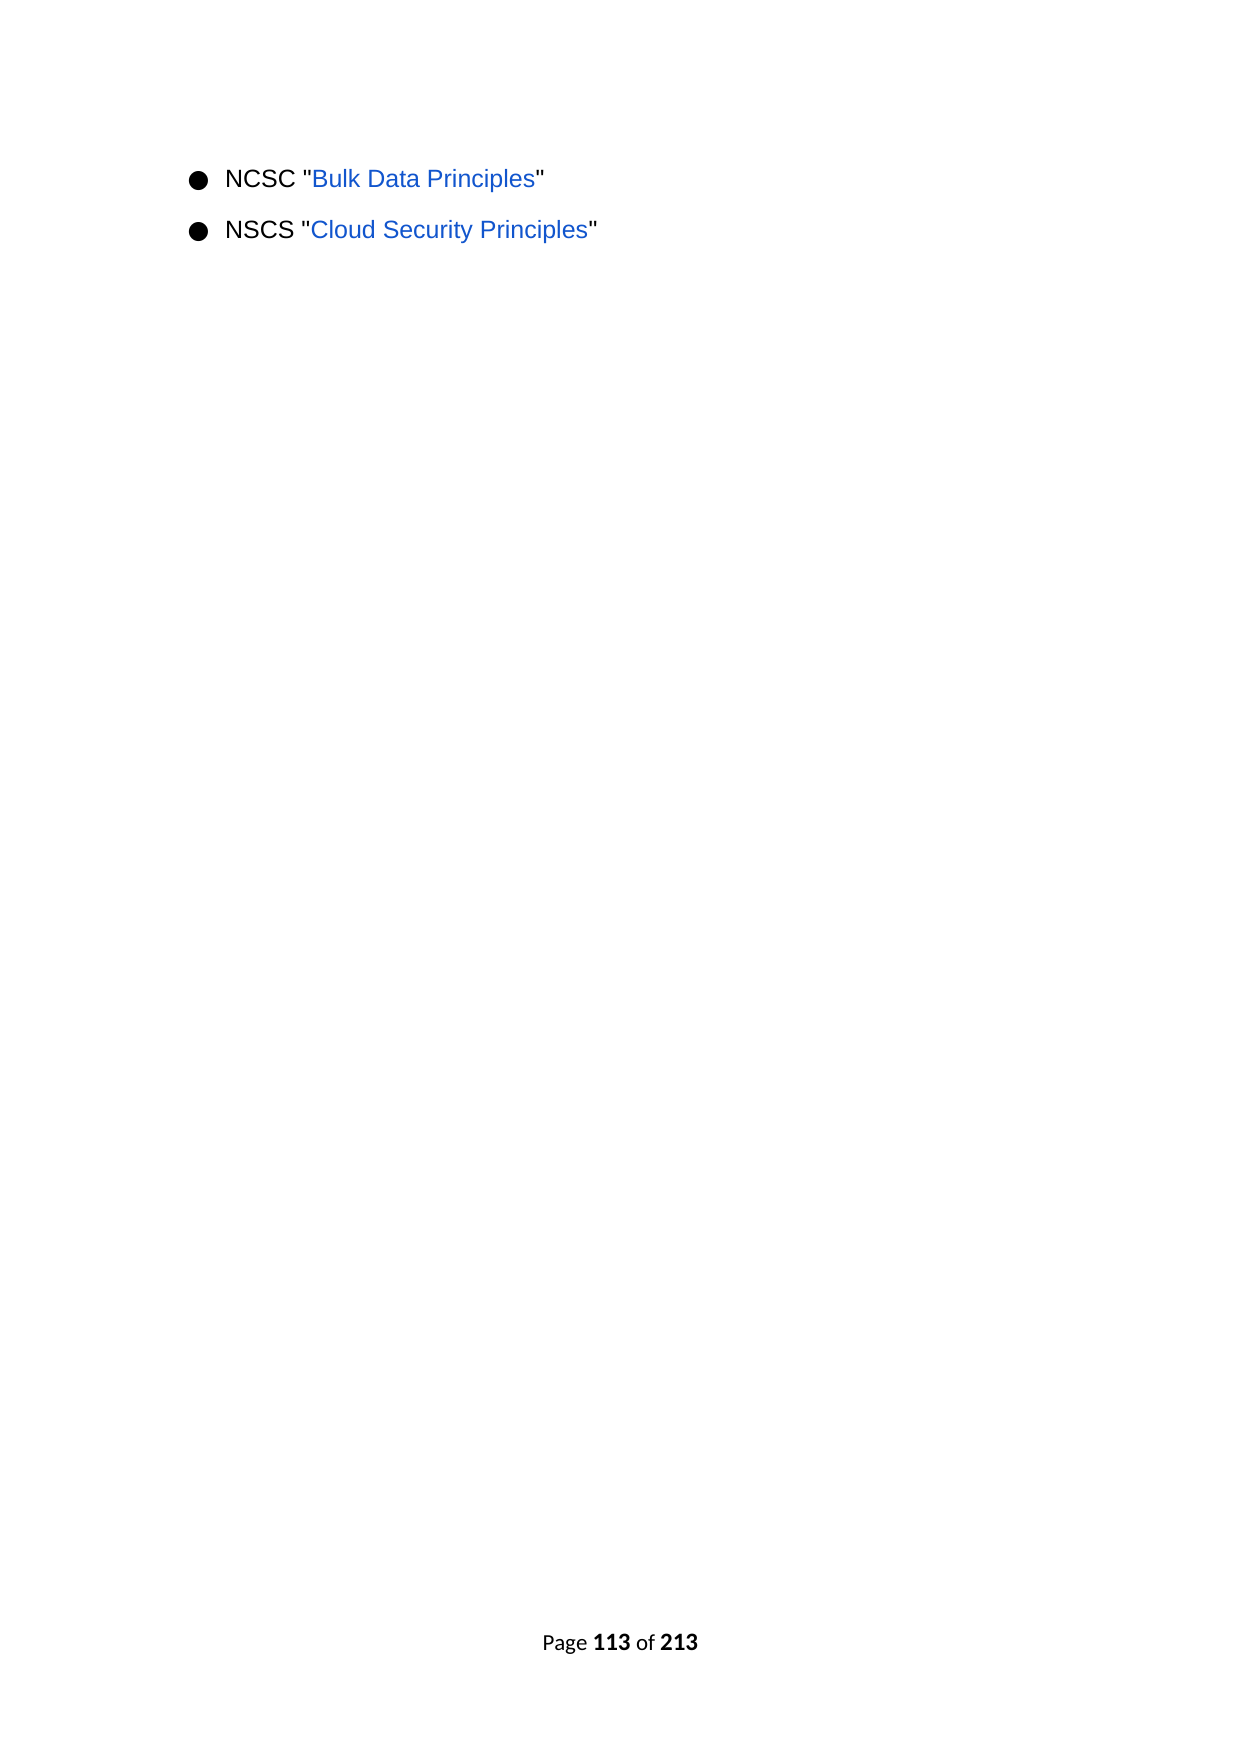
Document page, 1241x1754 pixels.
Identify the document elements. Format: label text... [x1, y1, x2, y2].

list NCSC "Bulk Data Principles" [187, 150, 1090, 201]
list NSCS "Cloud Security Principles" [187, 201, 1090, 252]
